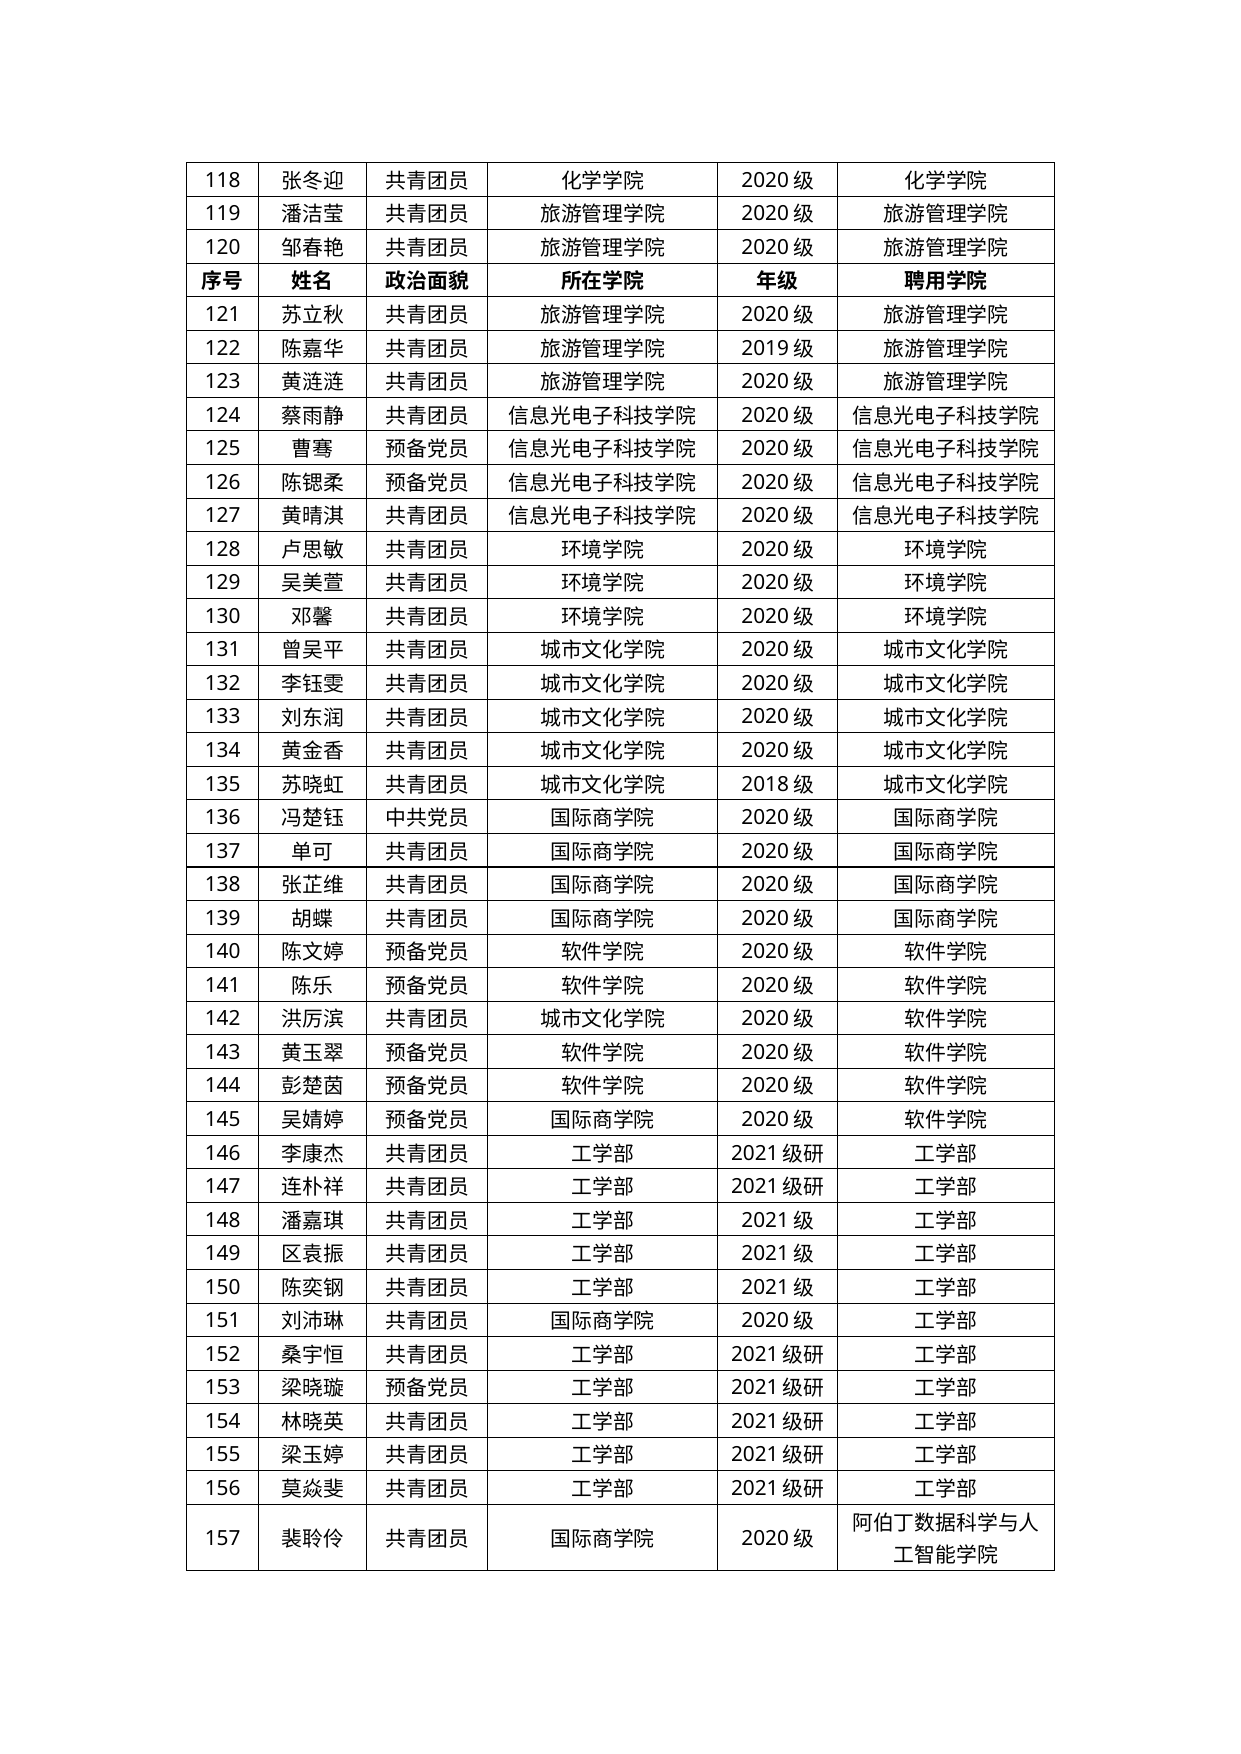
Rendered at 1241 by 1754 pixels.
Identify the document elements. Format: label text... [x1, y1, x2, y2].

table_cell 张芷维 [259, 868, 366, 900]
table_cell 2020级 [718, 1505, 837, 1570]
table_cell 共青团员 [367, 532, 487, 564]
table_cell 工学部 [838, 1371, 1054, 1403]
table_cell 区袁振 [259, 1236, 366, 1269]
table_cell 预备党员 [367, 1069, 487, 1101]
table_cell 聘用学院 [838, 264, 1054, 296]
table_cell 共青团员 [367, 297, 487, 330]
table_cell 李康杰 [259, 1136, 366, 1168]
table_cell 2020级 [718, 163, 837, 196]
table_cell 城市文化学院 [488, 733, 717, 766]
table_cell 2020级 [718, 297, 837, 330]
table_cell 128 [187, 532, 258, 564]
table_cell 共青团员 [367, 566, 487, 598]
table_cell 152 [187, 1337, 258, 1369]
table_cell 工学部 [838, 1136, 1054, 1168]
table_cell 林晓英 [259, 1404, 366, 1437]
table_cell 化学学院 [488, 163, 717, 196]
table_cell 2020级 [718, 197, 837, 229]
table_cell 共青团员 [367, 1304, 487, 1336]
table_cell 2021级 [718, 1270, 837, 1302]
table_cell 潘洁莹 [259, 197, 366, 229]
table_cell 信息光电子科技学院 [838, 398, 1054, 430]
table_cell 国际商学院 [488, 868, 717, 900]
table_cell 预备党员 [367, 1102, 487, 1135]
table_cell 软件学院 [838, 1069, 1054, 1101]
table_cell 共青团员 [367, 700, 487, 732]
table_cell 信息光电子科技学院 [488, 465, 717, 497]
table_cell 2020级 [718, 834, 837, 866]
table_cell 旅游管理学院 [488, 364, 717, 397]
table_cell 彭楚茵 [259, 1069, 366, 1101]
table_cell 129 [187, 566, 258, 598]
table_cell 苏晓虹 [259, 767, 366, 799]
table_cell 共青团员 [367, 230, 487, 263]
table_cell 2020级 [718, 364, 837, 397]
table_cell 145 [187, 1102, 258, 1135]
table_cell 工学部 [838, 1471, 1054, 1504]
table_cell 150 [187, 1270, 258, 1302]
table_cell 姓名 [259, 264, 366, 296]
table_cell 共青团员 [367, 331, 487, 363]
table_cell 134 [187, 733, 258, 766]
table_cell 共青团员 [367, 1505, 487, 1570]
table_cell 桑宇恒 [259, 1337, 366, 1369]
table_cell 122 [187, 331, 258, 363]
table_cell 2020级 [718, 566, 837, 598]
table_cell 2020级 [718, 599, 837, 632]
table_cell 环境学院 [838, 599, 1054, 632]
table_cell 共青团员 [367, 163, 487, 196]
table_cell 共青团员 [367, 1404, 487, 1437]
table_cell 旅游管理学院 [838, 331, 1054, 363]
table_cell 共青团员 [367, 398, 487, 430]
table_cell 156 [187, 1471, 258, 1504]
table_cell 信息光电子科技学院 [488, 431, 717, 464]
table_cell 国际商学院 [838, 800, 1054, 833]
table_cell 陈文婷 [259, 935, 366, 967]
table_cell 国际商学院 [488, 1102, 717, 1135]
table_cell 城市文化学院 [838, 700, 1054, 732]
table_cell 2020级 [718, 901, 837, 933]
table_cell 旅游管理学院 [488, 230, 717, 263]
table_cell 工学部 [838, 1236, 1054, 1269]
table_cell 序号 [187, 264, 258, 296]
table_cell 共青团员 [367, 1136, 487, 1168]
table_cell 预备党员 [367, 968, 487, 1001]
table_cell 136 [187, 800, 258, 833]
table_cell 2020级 [718, 700, 837, 732]
table_cell 2020级 [718, 465, 837, 497]
table_cell 陈乐 [259, 968, 366, 1001]
table_cell 2020级 [718, 968, 837, 1001]
table_cell 曾吴平 [259, 633, 366, 665]
table_cell 工学部 [488, 1371, 717, 1403]
table_cell 2020级 [718, 431, 837, 464]
table_cell 软件学院 [838, 1002, 1054, 1034]
table_cell 130 [187, 599, 258, 632]
table_cell 工学部 [838, 1203, 1054, 1235]
table_cell 国际商学院 [488, 1304, 717, 1336]
table_cell 148 [187, 1203, 258, 1235]
table_cell 2020级 [718, 733, 837, 766]
table_cell 共青团员 [367, 1002, 487, 1034]
table_cell 邹春艳 [259, 230, 366, 263]
table_cell 旅游管理学院 [488, 197, 717, 229]
table_cell 2021级研 [718, 1337, 837, 1369]
table_cell 城市文化学院 [488, 1002, 717, 1034]
table_cell 国际商学院 [488, 800, 717, 833]
table_cell 147 [187, 1169, 258, 1202]
table_cell 黄玉翠 [259, 1035, 366, 1068]
table_cell 2021级研 [718, 1471, 837, 1504]
table_cell 单可 [259, 834, 366, 866]
table_cell 共青团员 [367, 1203, 487, 1235]
table_cell 2021级 [718, 1236, 837, 1269]
table_cell 吴美萱 [259, 566, 366, 598]
table_cell 138 [187, 868, 258, 900]
table_cell 133 [187, 700, 258, 732]
table_cell 刘沛琳 [259, 1304, 366, 1336]
table_cell 151 [187, 1304, 258, 1336]
table_cell 城市文化学院 [838, 767, 1054, 799]
table_cell 118 [187, 163, 258, 196]
table_cell 157 [187, 1505, 258, 1570]
table_cell 2020级 [718, 868, 837, 900]
table_cell 共青团员 [367, 666, 487, 699]
table_cell 国际商学院 [488, 901, 717, 933]
table_cell 软件学院 [488, 935, 717, 967]
table_cell 苏立秋 [259, 297, 366, 330]
table_cell 工学部 [838, 1438, 1054, 1470]
table_cell 冯楚钰 [259, 800, 366, 833]
table_cell 120 [187, 230, 258, 263]
table_cell 吴婧婷 [259, 1102, 366, 1135]
table_cell 阿伯丁数据科学与人工智能学院 [838, 1505, 1054, 1570]
table_cell 共青团员 [367, 1337, 487, 1369]
table_cell 曹骞 [259, 431, 366, 464]
table_cell 预备党员 [367, 1371, 487, 1403]
table_cell 信息光电子科技学院 [838, 465, 1054, 497]
table_cell 共青团员 [367, 767, 487, 799]
table_cell 软件学院 [488, 1069, 717, 1101]
table_cell 共青团员 [367, 1169, 487, 1202]
table_cell 137 [187, 834, 258, 866]
table_cell 旅游管理学院 [838, 297, 1054, 330]
table_cell 共青团员 [367, 499, 487, 531]
table_cell 预备党员 [367, 935, 487, 967]
table_cell 2020级 [718, 1035, 837, 1068]
table_cell 城市文化学院 [838, 666, 1054, 699]
table_cell 工学部 [838, 1337, 1054, 1369]
table_cell 张冬迎 [259, 163, 366, 196]
table_cell 潘嘉琪 [259, 1203, 366, 1235]
table_cell 信息光电子科技学院 [488, 499, 717, 531]
table_cell 莫焱斐 [259, 1471, 366, 1504]
table_cell 环境学院 [838, 566, 1054, 598]
table_cell 胡蝶 [259, 901, 366, 933]
table_cell 共青团员 [367, 1438, 487, 1470]
table_cell 城市文化学院 [488, 633, 717, 665]
table_cell 共青团员 [367, 633, 487, 665]
table_cell 153 [187, 1371, 258, 1403]
table_cell 126 [187, 465, 258, 497]
table_cell 共青团员 [367, 733, 487, 766]
table_cell 2021级 [718, 1203, 837, 1235]
table_cell 旅游管理学院 [488, 297, 717, 330]
table_cell 黄晴淇 [259, 499, 366, 531]
table_cell 城市文化学院 [838, 633, 1054, 665]
table_cell 131 [187, 633, 258, 665]
table_cell 2020级 [718, 1102, 837, 1135]
table_cell 2020级 [718, 1304, 837, 1336]
table_cell 城市文化学院 [488, 767, 717, 799]
table_cell 所在学院 [488, 264, 717, 296]
table_cell 2018级 [718, 767, 837, 799]
table_cell 政治面貌 [367, 264, 487, 296]
table_cell 工学部 [488, 1270, 717, 1302]
table_cell 连朴祥 [259, 1169, 366, 1202]
table_cell 2020级 [718, 935, 837, 967]
table_cell 信息光电子科技学院 [488, 398, 717, 430]
table_cell 125 [187, 431, 258, 464]
table_cell 蔡雨静 [259, 398, 366, 430]
table_cell 123 [187, 364, 258, 397]
table_cell 2020级 [718, 532, 837, 564]
table_cell 软件学院 [838, 968, 1054, 1001]
table_cell 城市文化学院 [488, 700, 717, 732]
table_cell 国际商学院 [838, 868, 1054, 900]
table_cell 陈奕钢 [259, 1270, 366, 1302]
table_cell 工学部 [488, 1236, 717, 1269]
table_cell 预备党员 [367, 431, 487, 464]
table_cell 工学部 [488, 1471, 717, 1504]
table_cell 环境学院 [838, 532, 1054, 564]
table_cell 梁玉婷 [259, 1438, 366, 1470]
table_cell 共青团员 [367, 197, 487, 229]
table_cell 共青团员 [367, 834, 487, 866]
table_cell 梁晓璇 [259, 1371, 366, 1403]
table_cell 2021级研 [718, 1136, 837, 1168]
table_cell 共青团员 [367, 868, 487, 900]
table_cell 2021级研 [718, 1169, 837, 1202]
table_cell 软件学院 [838, 935, 1054, 967]
table_cell 149 [187, 1236, 258, 1269]
table_cell 预备党员 [367, 1035, 487, 1068]
table_cell 软件学院 [488, 1035, 717, 1068]
table_cell 工学部 [838, 1304, 1054, 1336]
table_cell 陈锶柔 [259, 465, 366, 497]
table_cell 140 [187, 935, 258, 967]
table_cell 2021级研 [718, 1371, 837, 1403]
table_cell 2020级 [718, 800, 837, 833]
table_cell 工学部 [488, 1337, 717, 1369]
table_cell 旅游管理学院 [838, 197, 1054, 229]
table_cell 工学部 [838, 1270, 1054, 1302]
table_cell 121 [187, 297, 258, 330]
table_cell 工学部 [488, 1404, 717, 1437]
table_cell 127 [187, 499, 258, 531]
table_cell 工学部 [838, 1404, 1054, 1437]
table_cell 工学部 [488, 1203, 717, 1235]
table_cell 预备党员 [367, 465, 487, 497]
table_cell 143 [187, 1035, 258, 1068]
table_cell 共青团员 [367, 364, 487, 397]
table_cell 2020级 [718, 398, 837, 430]
table_cell 2020级 [718, 666, 837, 699]
table_cell 132 [187, 666, 258, 699]
table_cell 环境学院 [488, 566, 717, 598]
table_cell 工学部 [488, 1438, 717, 1470]
table_cell 共青团员 [367, 1236, 487, 1269]
table_cell 2020级 [718, 1002, 837, 1034]
table_cell 共青团员 [367, 1270, 487, 1302]
table_cell 154 [187, 1404, 258, 1437]
table_cell 2021级研 [718, 1438, 837, 1470]
table_cell 144 [187, 1069, 258, 1101]
table_cell 信息光电子科技学院 [838, 499, 1054, 531]
table_cell 邓馨 [259, 599, 366, 632]
table_cell 旅游管理学院 [838, 364, 1054, 397]
table_cell 卢思敏 [259, 532, 366, 564]
table_cell 2020级 [718, 499, 837, 531]
table_cell 135 [187, 767, 258, 799]
table_cell 工学部 [488, 1136, 717, 1168]
table_cell 洪厉滨 [259, 1002, 366, 1034]
table_cell 共青团员 [367, 901, 487, 933]
table_cell 工学部 [488, 1169, 717, 1202]
table_cell 国际商学院 [838, 834, 1054, 866]
table_cell 2020级 [718, 1069, 837, 1101]
table_cell 城市文化学院 [838, 733, 1054, 766]
table_cell 国际商学院 [488, 1505, 717, 1570]
table_cell 2020级 [718, 230, 837, 263]
table_cell 119 [187, 197, 258, 229]
table_cell 142 [187, 1002, 258, 1034]
table_cell 环境学院 [488, 532, 717, 564]
table_cell 城市文化学院 [488, 666, 717, 699]
table_cell 裴聆伶 [259, 1505, 366, 1570]
table_cell 139 [187, 901, 258, 933]
table_cell 146 [187, 1136, 258, 1168]
table_cell 2021级研 [718, 1404, 837, 1437]
table_cell 国际商学院 [838, 901, 1054, 933]
table_cell 李钰雯 [259, 666, 366, 699]
table_cell 2019级 [718, 331, 837, 363]
table_cell 中共党员 [367, 800, 487, 833]
table_cell 软件学院 [838, 1035, 1054, 1068]
table_cell 信息光电子科技学院 [838, 431, 1054, 464]
table_cell 陈嘉华 [259, 331, 366, 363]
table_cell 刘东润 [259, 700, 366, 732]
table_cell 化学学院 [838, 163, 1054, 196]
table_cell 155 [187, 1438, 258, 1470]
table_cell 141 [187, 968, 258, 1001]
table_cell 共青团员 [367, 599, 487, 632]
table_cell 年级 [718, 264, 837, 296]
table_cell 国际商学院 [488, 834, 717, 866]
table_cell 软件学院 [488, 968, 717, 1001]
table_cell 黄涟涟 [259, 364, 366, 397]
table_cell 工学部 [838, 1169, 1054, 1202]
table_cell 2020级 [718, 633, 837, 665]
table_cell 124 [187, 398, 258, 430]
table_cell 软件学院 [838, 1102, 1054, 1135]
table_cell 环境学院 [488, 599, 717, 632]
table_cell 共青团员 [367, 1471, 487, 1504]
table_cell 黄金香 [259, 733, 366, 766]
table_cell 旅游管理学院 [838, 230, 1054, 263]
table_cell 旅游管理学院 [488, 331, 717, 363]
